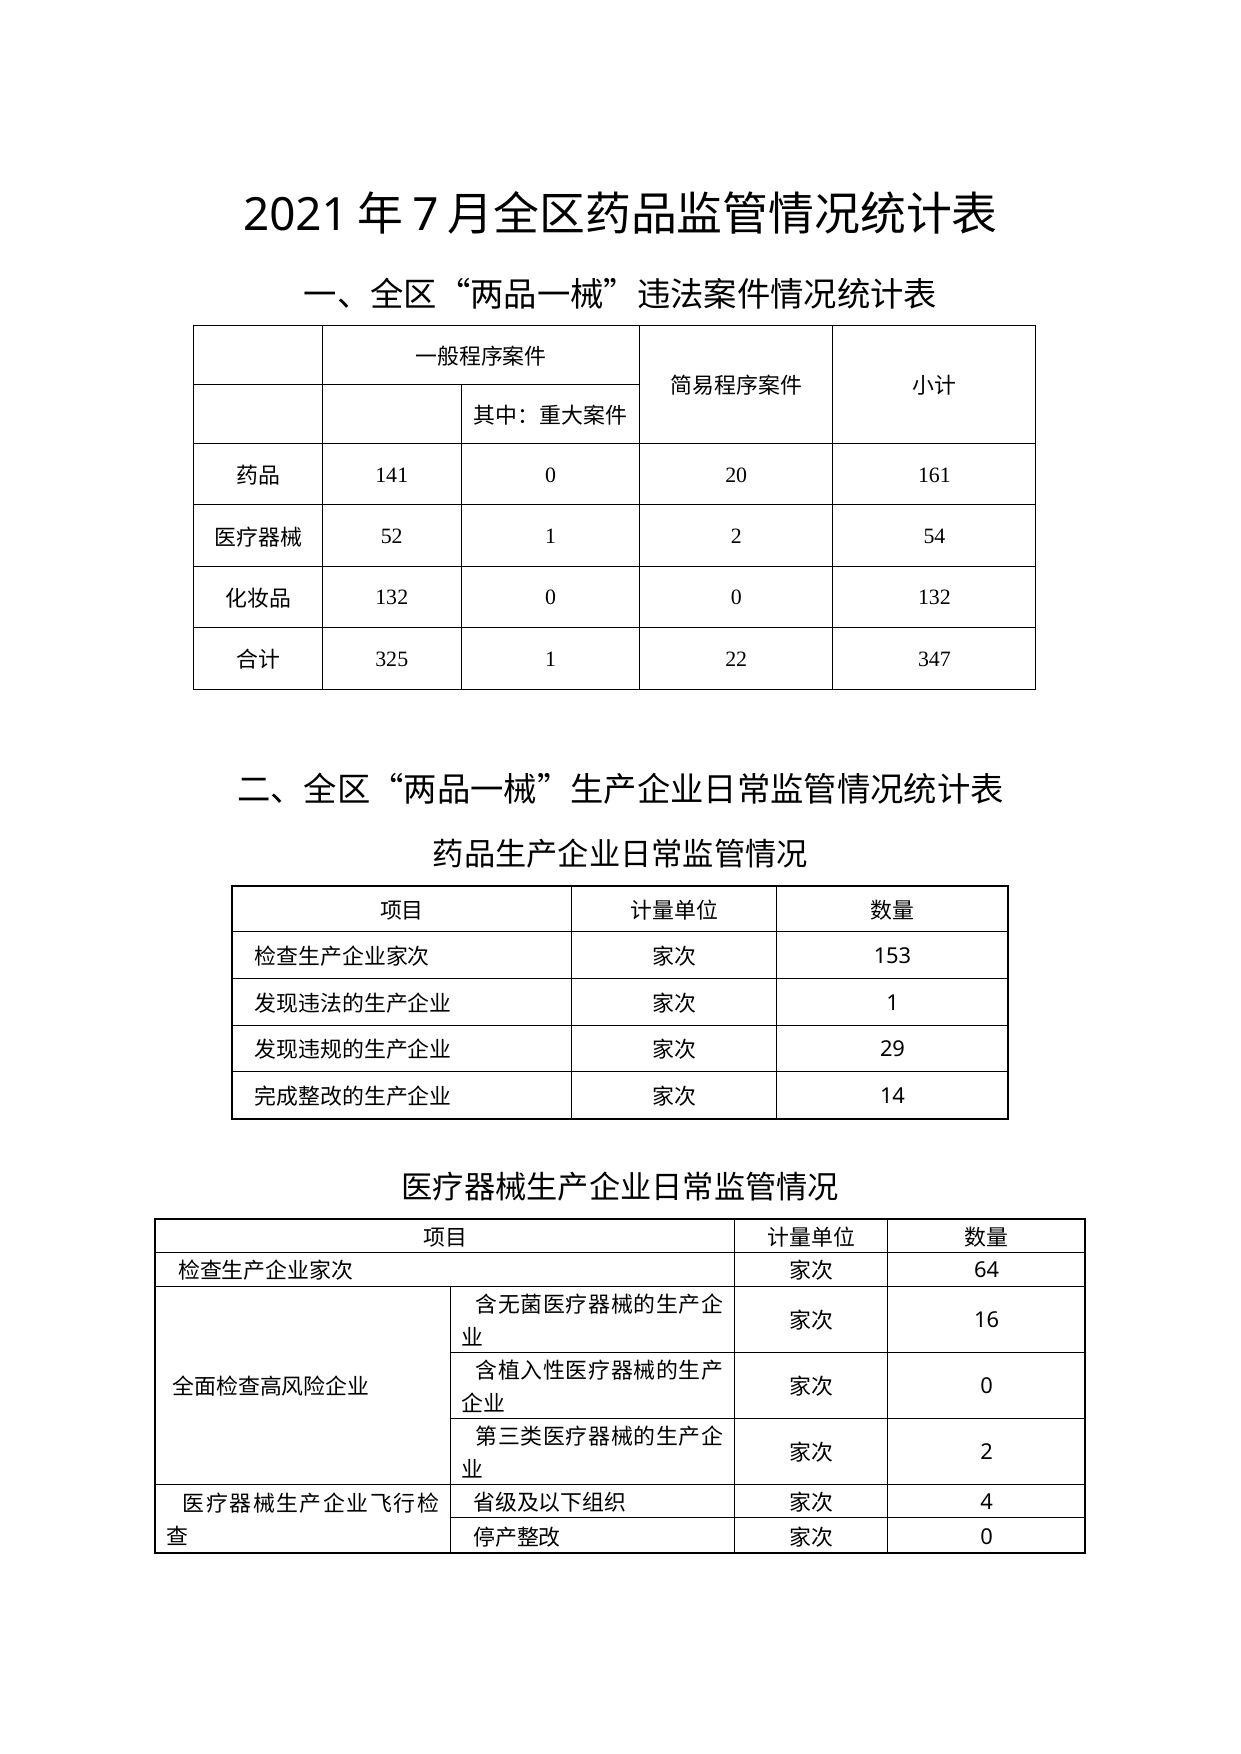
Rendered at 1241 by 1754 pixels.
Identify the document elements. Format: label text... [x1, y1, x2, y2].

table_cell 检查生产企业家次 [233, 932, 571, 978]
table_cell 家次 [735, 1287, 887, 1352]
table_cell 医疗器械 [194, 505, 322, 566]
text 二、全区“两品一械”生产企业日常监管情况统计表 [187, 754, 1053, 819]
text 医疗器械生产企业日常监管情况 [187, 1152, 1053, 1217]
table_header 小计 [833, 326, 1035, 443]
table_cell 检查生产企业家次 [156, 1253, 734, 1286]
table_cell 141 [323, 444, 461, 504]
table_cell 14 [777, 1072, 1007, 1118]
table_cell 全面检查高风险企业 [156, 1287, 450, 1484]
table_header 项目 [233, 887, 571, 931]
table_cell 发现违法的生产企业 [233, 979, 571, 1024]
table_cell 第三类医疗器械的生产企业 [451, 1419, 734, 1484]
table_cell 含无菌医疗器械的生产企业 [451, 1287, 734, 1352]
table_cell 1 [462, 505, 639, 566]
table_cell 153 [777, 932, 1007, 978]
text 一、全区“两品一械”违法案件情况统计表 [187, 259, 1053, 324]
table_cell 省级及以下组织 [451, 1485, 734, 1517]
table_cell 0 [462, 444, 639, 504]
table_cell 29 [777, 1026, 1007, 1071]
table_header 计量单位 [572, 887, 776, 931]
table_header 计量单位 [735, 1220, 887, 1252]
table_cell 0 [888, 1353, 1084, 1418]
table_cell 52 [323, 505, 461, 566]
table_cell 家次 [735, 1419, 887, 1484]
table_header [194, 326, 322, 384]
table_cell 347 [833, 628, 1035, 688]
text 药品生产企业日常监管情况 [187, 819, 1053, 884]
table_cell 合计 [194, 628, 322, 688]
table_cell 家次 [735, 1485, 887, 1517]
table_cell 325 [323, 628, 461, 688]
table_header 简易程序案件 [640, 326, 832, 443]
table_cell 0 [888, 1518, 1084, 1552]
table_cell 64 [888, 1253, 1084, 1286]
table_cell 家次 [572, 1026, 776, 1071]
table_cell 0 [640, 567, 832, 627]
table_cell 54 [833, 505, 1035, 566]
table_cell 22 [640, 628, 832, 688]
table_cell 家次 [735, 1253, 887, 1286]
table_cell 家次 [735, 1518, 887, 1552]
table_cell 停产整改 [451, 1518, 734, 1552]
table_cell 含植入性医疗器械的生产企业 [451, 1353, 734, 1418]
table_cell 2 [888, 1419, 1084, 1484]
table_cell 16 [888, 1287, 1084, 1352]
table_cell [323, 385, 461, 443]
table_cell [194, 385, 322, 443]
table_cell 药品 [194, 444, 322, 504]
table_header 项目 [156, 1220, 734, 1252]
table_cell 医疗器械生产企业飞行检查 [156, 1485, 450, 1552]
table_cell 家次 [572, 1072, 776, 1118]
table_cell 1 [462, 628, 639, 688]
table_cell 20 [640, 444, 832, 504]
table_cell 家次 [572, 979, 776, 1024]
table_header 一般程序案件 [323, 326, 639, 384]
table_header 数量 [888, 1220, 1084, 1252]
text 2021年7月全区药品监管情况统计表 [187, 162, 1053, 259]
table_cell 完成整改的生产企业 [233, 1072, 571, 1118]
table_cell 132 [323, 567, 461, 627]
table_cell 化妆品 [194, 567, 322, 627]
table_cell 132 [833, 567, 1035, 627]
table_cell 发现违规的生产企业 [233, 1026, 571, 1071]
table_cell 家次 [572, 932, 776, 978]
table_cell 1 [777, 979, 1007, 1024]
table_cell 其中：重大案件 [462, 385, 639, 443]
table_cell 0 [462, 567, 639, 627]
table_header 数量 [777, 887, 1007, 931]
table_cell 161 [833, 444, 1035, 504]
table_cell 2 [640, 505, 832, 566]
table_cell 4 [888, 1485, 1084, 1517]
table_cell 家次 [735, 1353, 887, 1418]
